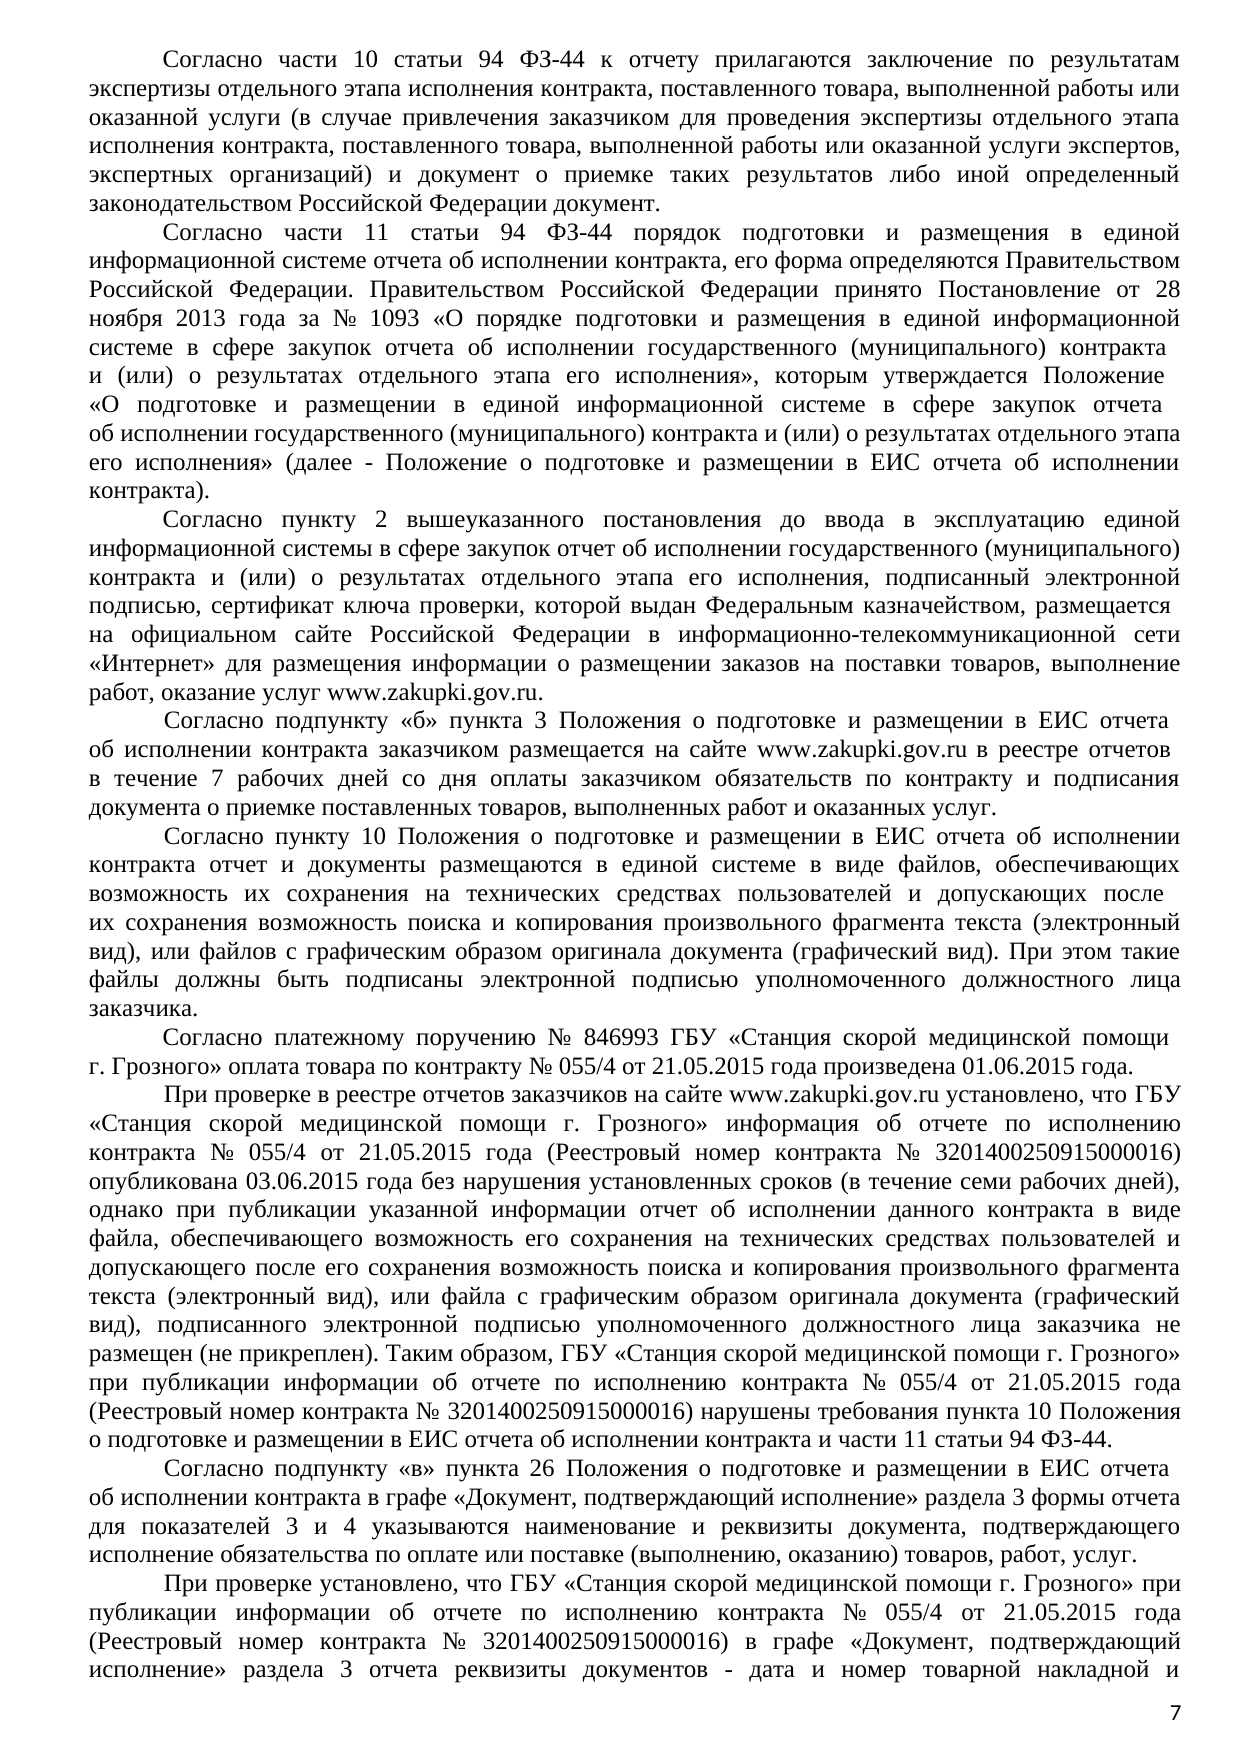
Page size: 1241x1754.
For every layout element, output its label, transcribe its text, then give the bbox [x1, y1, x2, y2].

text Согласно пункту 2 вышеуказанного постановления до ввода в эксплуатацию единой информационной системы в сфере закупок отчет об исполнении государственного (муниципального) контракта и (или) о результатах отдельного этапа его исполнения, подписанный электронной подписью, сертификат ключа проверки, которой выдан Федеральным казначейством, размещается на официальном сайте Российской Федерации в информационно-телекоммуникационной сети «Интернет» для размещения информации о размещении заказов на поставки товаров, выполнение работ, оказание услуг www.zakupki.gov.ru. [89, 504, 1181, 706]
text Согласно части 10 статьи 94 ФЗ-44 к отчету прилагаются заключение по результатам экспертизы отдельного этапа исполнения контракта, поставленного товара, выполненной работы или оказанной услуги (в случае привлечения заказчиком для проведения экспертизы отдельного этапа исполнения контракта, поставленного товара, выполненной работы или оказанной услуги экспертов, экспертных организаций) и документ о приемке таких результатов либо иной определенный законодательством Российской Федерации документ. [89, 44, 1181, 217]
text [89, 1568, 1181, 1683]
text Согласно подпункту «в» пункта 26 Положения о подготовке и размещении в ЕИС отчета об исполнении контракта в графе «Документ, подтверждающий исполнение» раздела 3 формы отчета для показателей 3 и 4 указываются наименование и реквизиты документа, подтверждающего исполнение обязательства по оплате или поставке (выполнению, оказанию) товаров, работ, услуг. [89, 1453, 1181, 1568]
text Согласно части 11 статьи 94 ФЗ-44 порядок подготовки и размещения в единой информационной системе отчета об исполнении контракта, его форма определяются Правительством Российской Федерации. Правительством Российской Федерации принято Постановление от 28 ноября 2013 года за № 1093 «О порядке подготовки и размещения в единой информационной системе в сфере закупок отчета об исполнении государственного (муниципального) контракта и (или) о результатах отдельного этапа его исполнения», которым утверждается Положение «О подготовке и размещении в единой информационной системе в сфере закупок отчета об исполнении государственного (муниципального) контракта и (или) о результатах отдельного этапа его исполнения» (далее - Положение о подготовке и размещении в ЕИС отчета об исполнении контракта). [89, 217, 1181, 504]
text Согласно подпункту «б» пункта 3 Положения о подготовке и размещении в ЕИС отчета об исполнении контракта заказчиком размещается на сайте www.zakupki.gov.ru в реестре отчетов в течение 7 рабочих дней со дня оплаты заказчиком обязательств по контракту и подписания документа о приемке поставленных товаров, выполненных работ и оказанных услуг. [89, 706, 1181, 821]
text Согласно платежному поручению № 846993 ГБУ «Станция скорой медицинской помощи г. Грозного» оплата товара по контракту № 055/4 от 21.05.2015 года произведена 01.06.2015 года. [89, 1022, 1181, 1079]
text При проверке в реестре отчетов заказчиков на сайте www.zakupki.gov.ru установлено, что ГБУ «Станция скорой медицинской помощи г. Грозного» информация об отчете по исполнению контракта № 055/4 от 21.05.2015 года (Реестровый номер контракта № 3201400250915000016) опубликована 03.06.2015 года без нарушения установленных сроков (в течение семи рабочих дней), однако при публикации указанной информации отчет об исполнении данного контракта в виде файла, обеспечивающего возможность его сохранения на технических средствах пользователей и допускающего после его сохранения возможность поиска и копирования произвольного фрагмента текста (электронный вид), или файла с графическим образом оригинала документа (графический вид), подписанного электронной подписью уполномоченного должностного лица заказчика не размещен (не прикреплен). Таким образом, ГБУ «Станция скорой медицинской помощи г. Грозного» при публикации информации об отчете по исполнению контракта № 055/4 от 21.05.2015 года (Реестровый номер контракта № 3201400250915000016) нарушены требования пункта 10 Положения о подготовке и размещении в ЕИС отчета об исполнении контракта и части 11 статьи 94 ФЗ-44. [89, 1079, 1181, 1453]
text Согласно пункту 10 Положения о подготовке и размещении в ЕИС отчета об исполнении контракта отчет и документы размещаются в единой системе в виде файлов, обеспечивающих возможность их сохранения на технических средствах пользователей и допускающих после их сохранения возможность поиска и копирования произвольного фрагмента текста (электронный вид), или файлов с графическим образом оригинала документа (графический вид). При этом такие файлы должны быть подписаны электронной подписью уполномоченного должностного лица заказчика. [89, 821, 1181, 1022]
